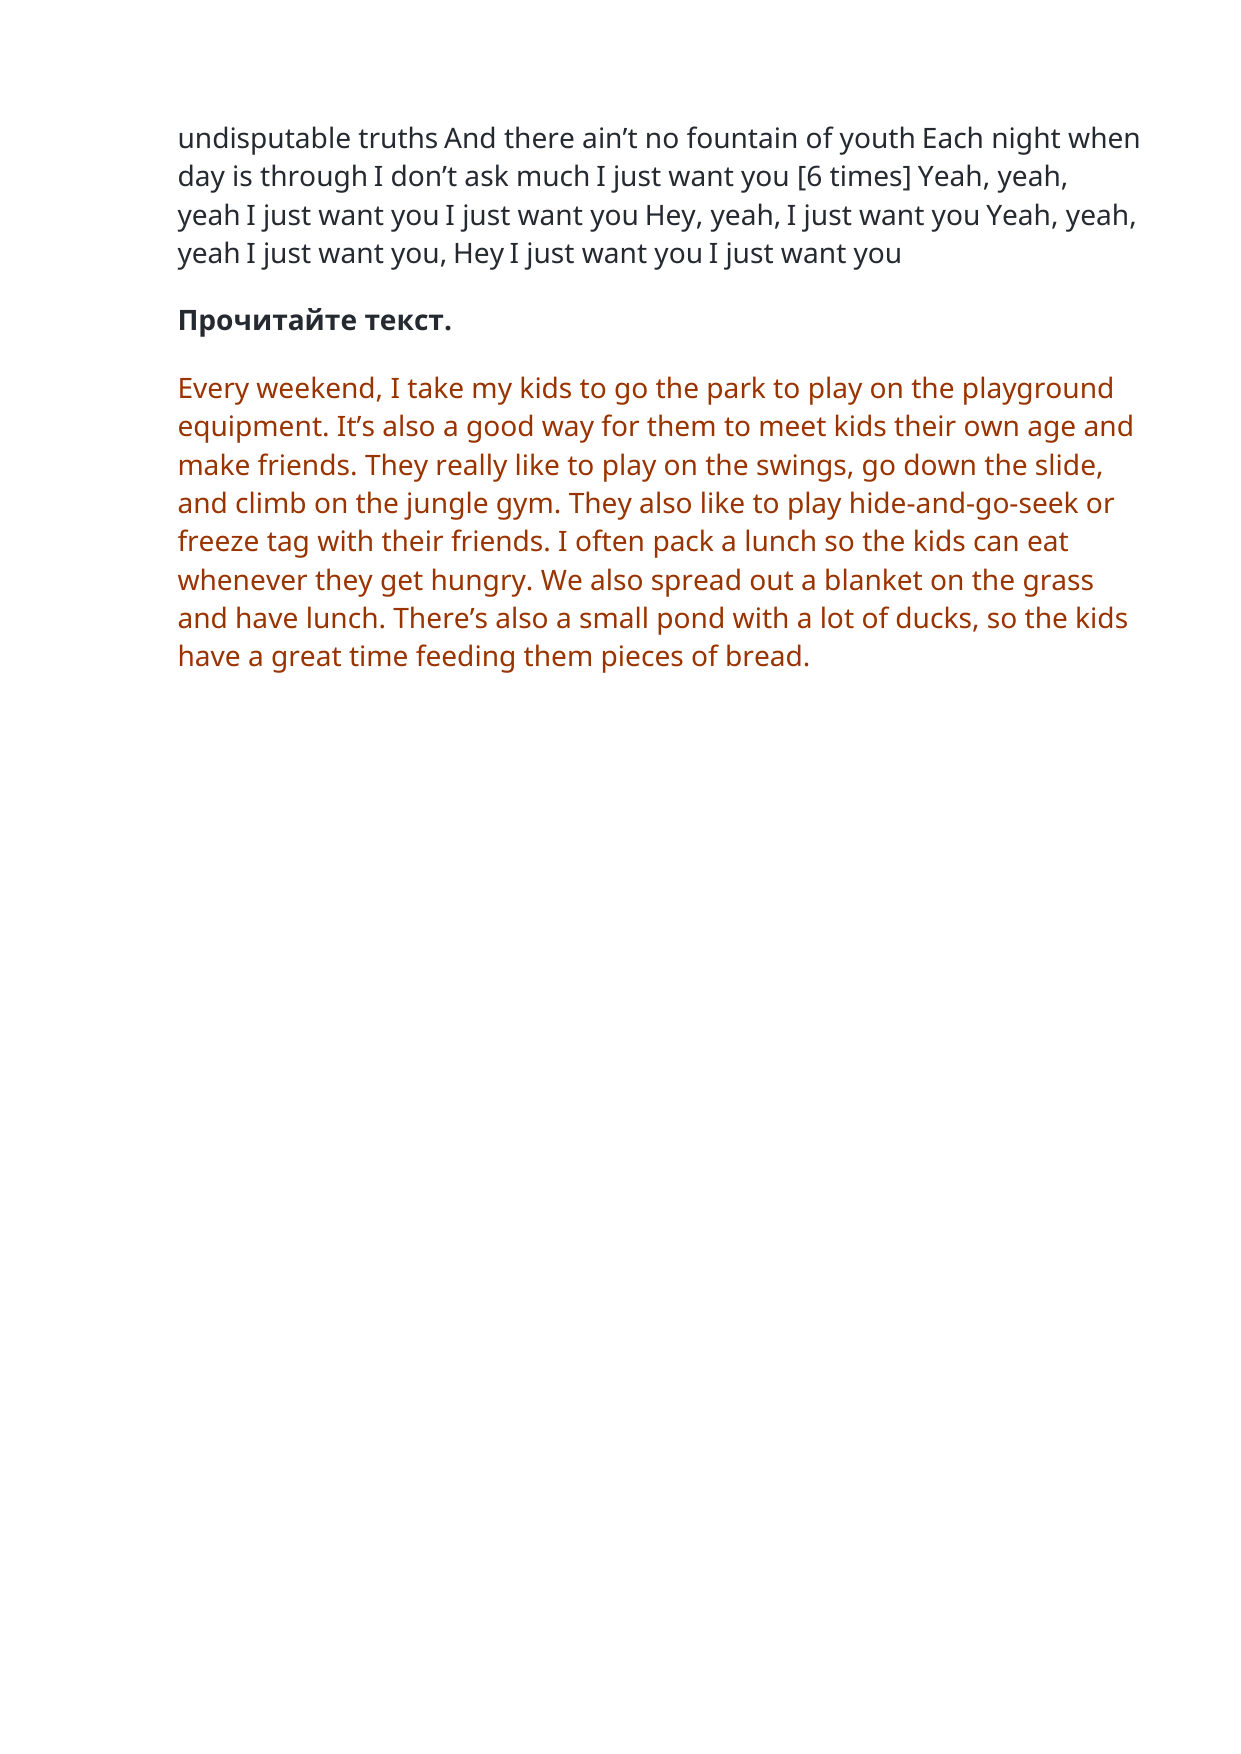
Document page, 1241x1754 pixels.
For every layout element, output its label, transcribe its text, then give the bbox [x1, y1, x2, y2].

text Прочитайте текст. [177, 301, 1152, 339]
text Every weekend, I take my kids to go the park to play on the playground equipment. It’s also a good way for them to meet kids their own age and make friends. They really like to play on the swings, go down the slide, and climb on the jungle gym. They also like to play hide-and-go-seek or freeze tag with their friends. I often pack a lunch so the kids can eat whenever they get hungry. We also spread out a blanket on the grass and have lunch. There’s also a small pond with a lot of ducks, so the kids have a great time feeding them pieces of bread. [177, 368, 1152, 675]
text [177, 118, 1152, 271]
